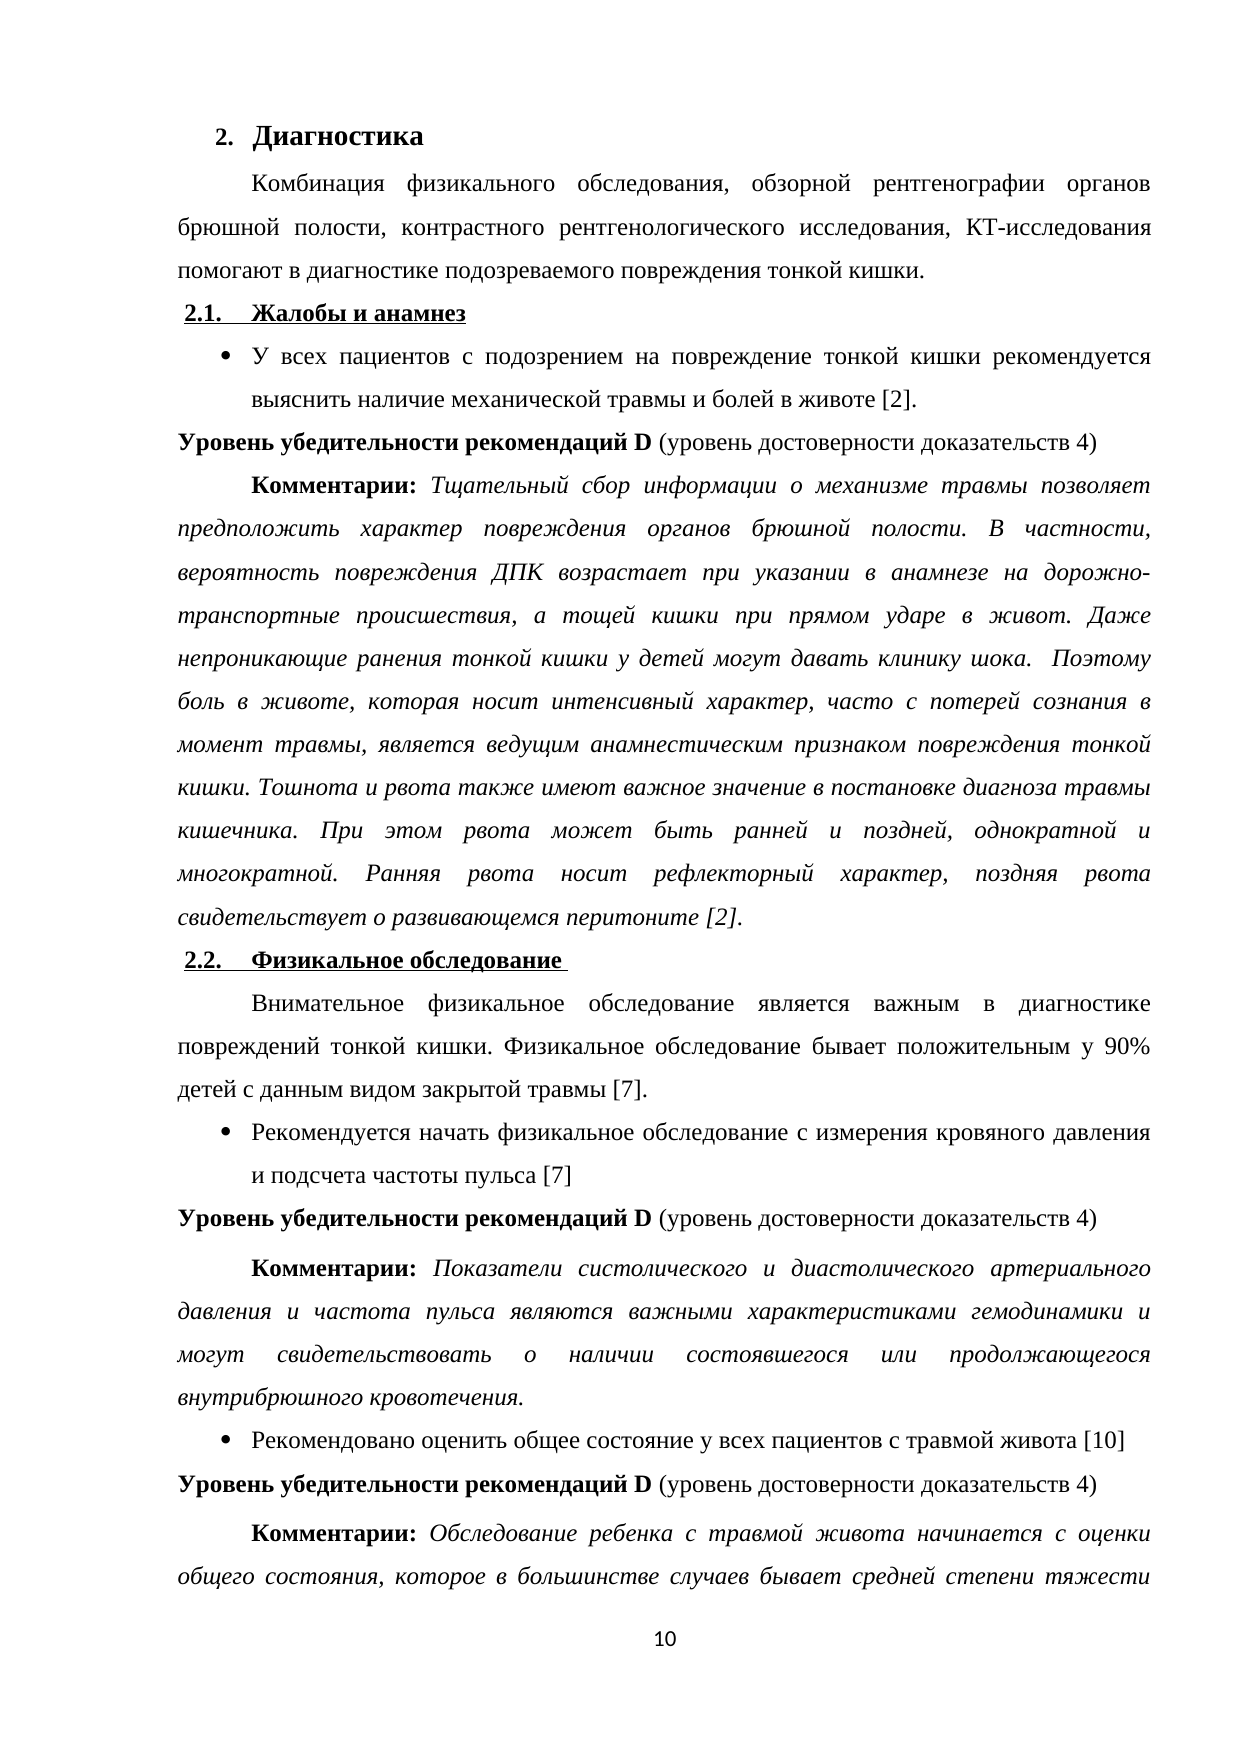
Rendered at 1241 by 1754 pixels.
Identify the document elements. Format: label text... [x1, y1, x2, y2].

list Жалобы и анамнез [184, 298, 1152, 327]
list У всех пациентов с подозрением на повреждение тонкой кишки рекомендуется выяснить наличие механической травмы и болей в животе [2]. [221, 341, 1152, 413]
text Комментарии: Показатели систолического и диастолического артериального давления и частота пульса являются важными характеристиками гемодинамики и могут свидетельствовать о наличии состоявшегося или продолжающегося внутрибрюшного кровотечения. [177, 1253, 1152, 1411]
list Рекомендовано оценить общее состояние у всех пациентов с травмой живота [10] [221, 1426, 1152, 1454]
text Комментарии: Тщательный сбор информации о механизме травмы позволяет предположить характер повреждения органов брюшной полости. В частности, вероятность повреждения ДПК возрастает при указании в анамнезе на дорожно-транспортные происшествия, а тощей кишки при прямом ударе в живот. Даже непроникающие ранения тонкой кишки у детей могут давать клинику шока. Поэтому боль в животе, которая носит интенсивный характер, часто с потерей сознания в момент травмы, является ведущим анамнестическим признаком повреждения тонкой кишки. Тошнота и рвота также имеют важное значение в постановке диагноза травмы кишечника. При этом рвота может быть ранней и поздней, однократной и многократной. Ранняя рвота носит рефлекторный характер, поздняя рвота свидетельствует о развивающемся перитоните [2]. [177, 470, 1152, 930]
text Внимательное физикальное обследование является важным в диагностике повреждений тонкой кишки. Физикальное обследование бывает положительным у 90% детей с данным видом закрытой травмы [7]. [177, 988, 1152, 1103]
list Рекомендуется начать физикальное обследование с измерения кровяного давления и подсчета частоты пульса [7] [221, 1117, 1152, 1189]
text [177, 1518, 1152, 1590]
text Уровень убедительности рекомендаций D (уровень достоверности доказательств 4) [177, 427, 1152, 456]
text Комбинация физикального обследования, обзорной рентгенографии органов брюшной полости, контрастного рентгенологического исследования, КТ-исследования помогают в диагностике подозреваемого повреждения тонкой кишки. [177, 168, 1152, 283]
list Физикальное обследование [184, 945, 1152, 973]
text Уровень убедительности рекомендаций D (уровень достоверности доказательств 4) [177, 1469, 1152, 1497]
text Уровень убедительности рекомендаций D (уровень достоверности доказательств 4) [177, 1203, 1152, 1232]
list Диагностика [215, 118, 1152, 152]
